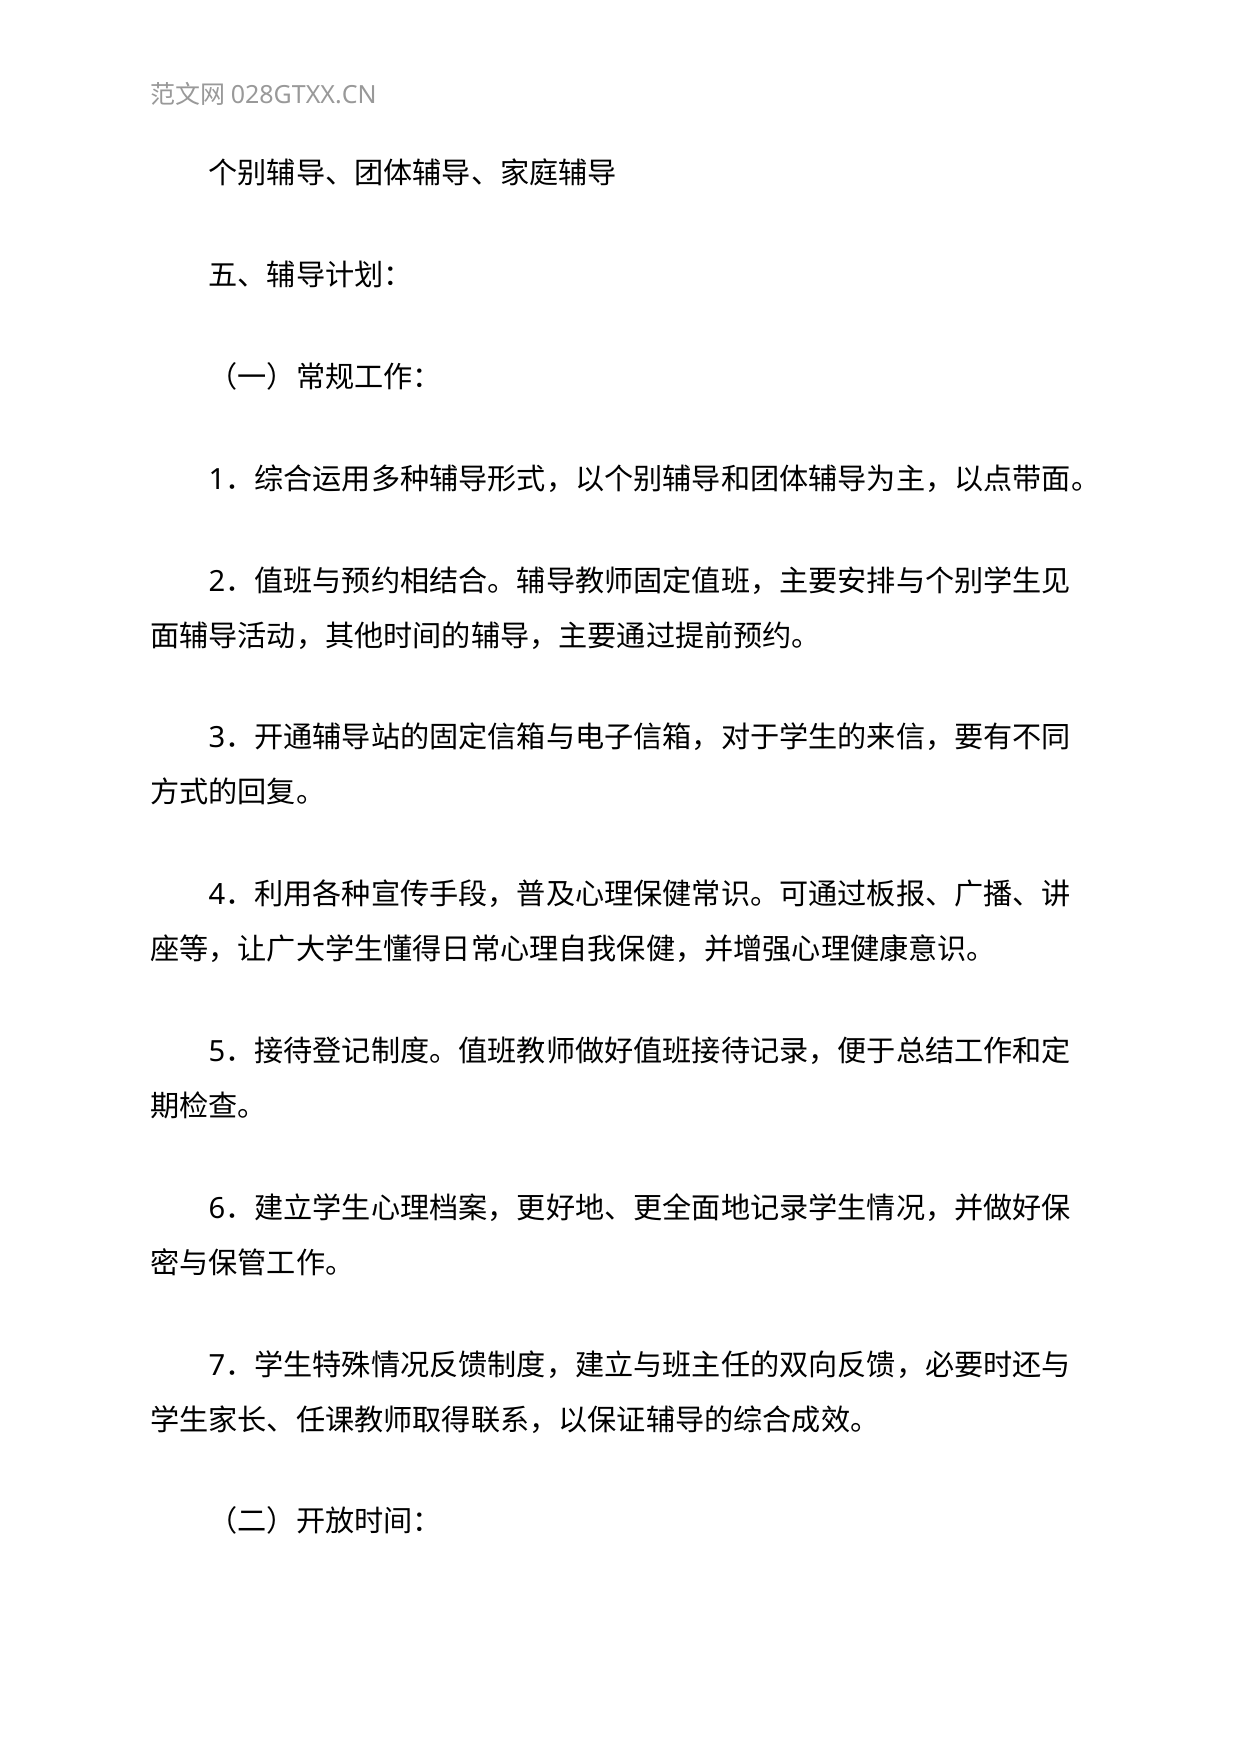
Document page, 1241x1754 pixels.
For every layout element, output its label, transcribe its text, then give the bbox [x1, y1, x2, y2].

text 7．学生特殊情况反馈制度，建立与班主任的双向反馈，必要时还与学生家长、任课教师取得联系，以保证辅导的综合成效。 [150, 1341, 1090, 1438]
text 2．值班与预约相结合。辅导教师固定值班，主要安排与个别学生见面辅导活动，其他时间的辅导，主要通过提前预约。 [150, 557, 1090, 654]
text 3．开通辅导站的固定信箱与电子信箱，对于学生的来信，要有不同方式的回复。 [150, 714, 1090, 811]
text 五、辅导计划： [150, 252, 1090, 294]
text 1．综合运用多种辅导形式，以个别辅导和团体辅导为主，以点带面。 [150, 455, 1090, 498]
text （二）开放时间： [150, 1498, 1090, 1540]
text 4．利用各种宣传手段，普及心理保健常识。可通过板报、广播、讲座等，让广大学生懂得日常心理自我保健，并增强心理健康意识。 [150, 871, 1090, 968]
text （一）常规工作： [150, 353, 1090, 396]
text 5．接待登记制度。值班教师做好值班接待记录，便于总结工作和定期检查。 [150, 1028, 1090, 1125]
text 个别辅导、团体辅导、家庭辅导 [150, 150, 1090, 192]
text 6．建立学生心理档案，更好地、更全面地记录学生情况，并做好保密与保管工作。 [150, 1184, 1090, 1282]
